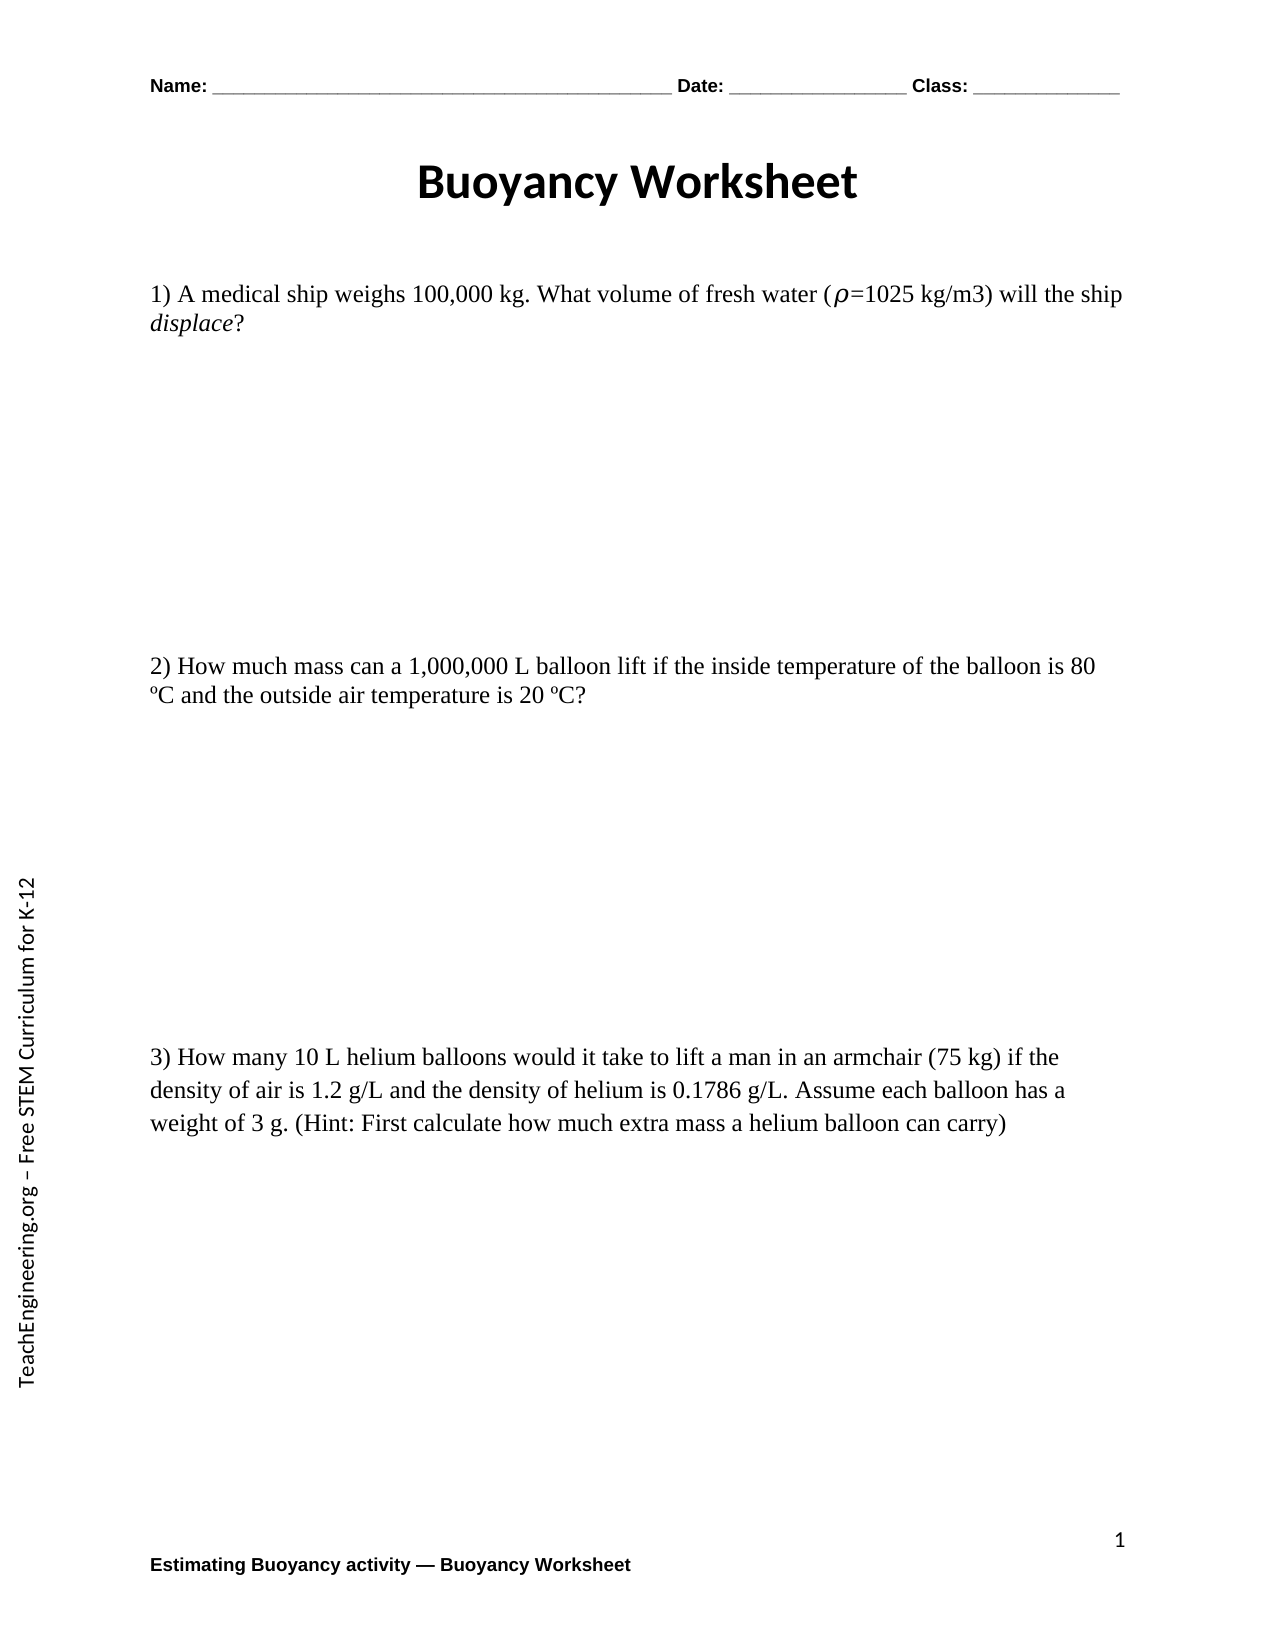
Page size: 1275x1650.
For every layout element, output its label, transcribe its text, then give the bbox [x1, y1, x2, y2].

text Buoyancy Worksheet [150, 150, 1125, 211]
text 2) How much mass can a 1,000,000 L balloon lift if the inside temperature of the balloon is 80 ºC and the outside air temperature is 20 ºC? [150, 651, 1125, 794]
text 1) A medical ship weighs 100,000 kg. What volume of fresh water (𝜌=1025 kg/m3) will the ship displace? [150, 278, 1125, 393]
text 3) How many 10 L helium balloons would it take to lift a man in an armchair (75 kg) if the density of air is 1.2 g/L and the density of helium is 0.1786 g/L. Assume each balloon has a weight of 3 g. (Hint: First calculate how much extra mass a helium balloon can carry) [150, 1042, 1125, 1202]
